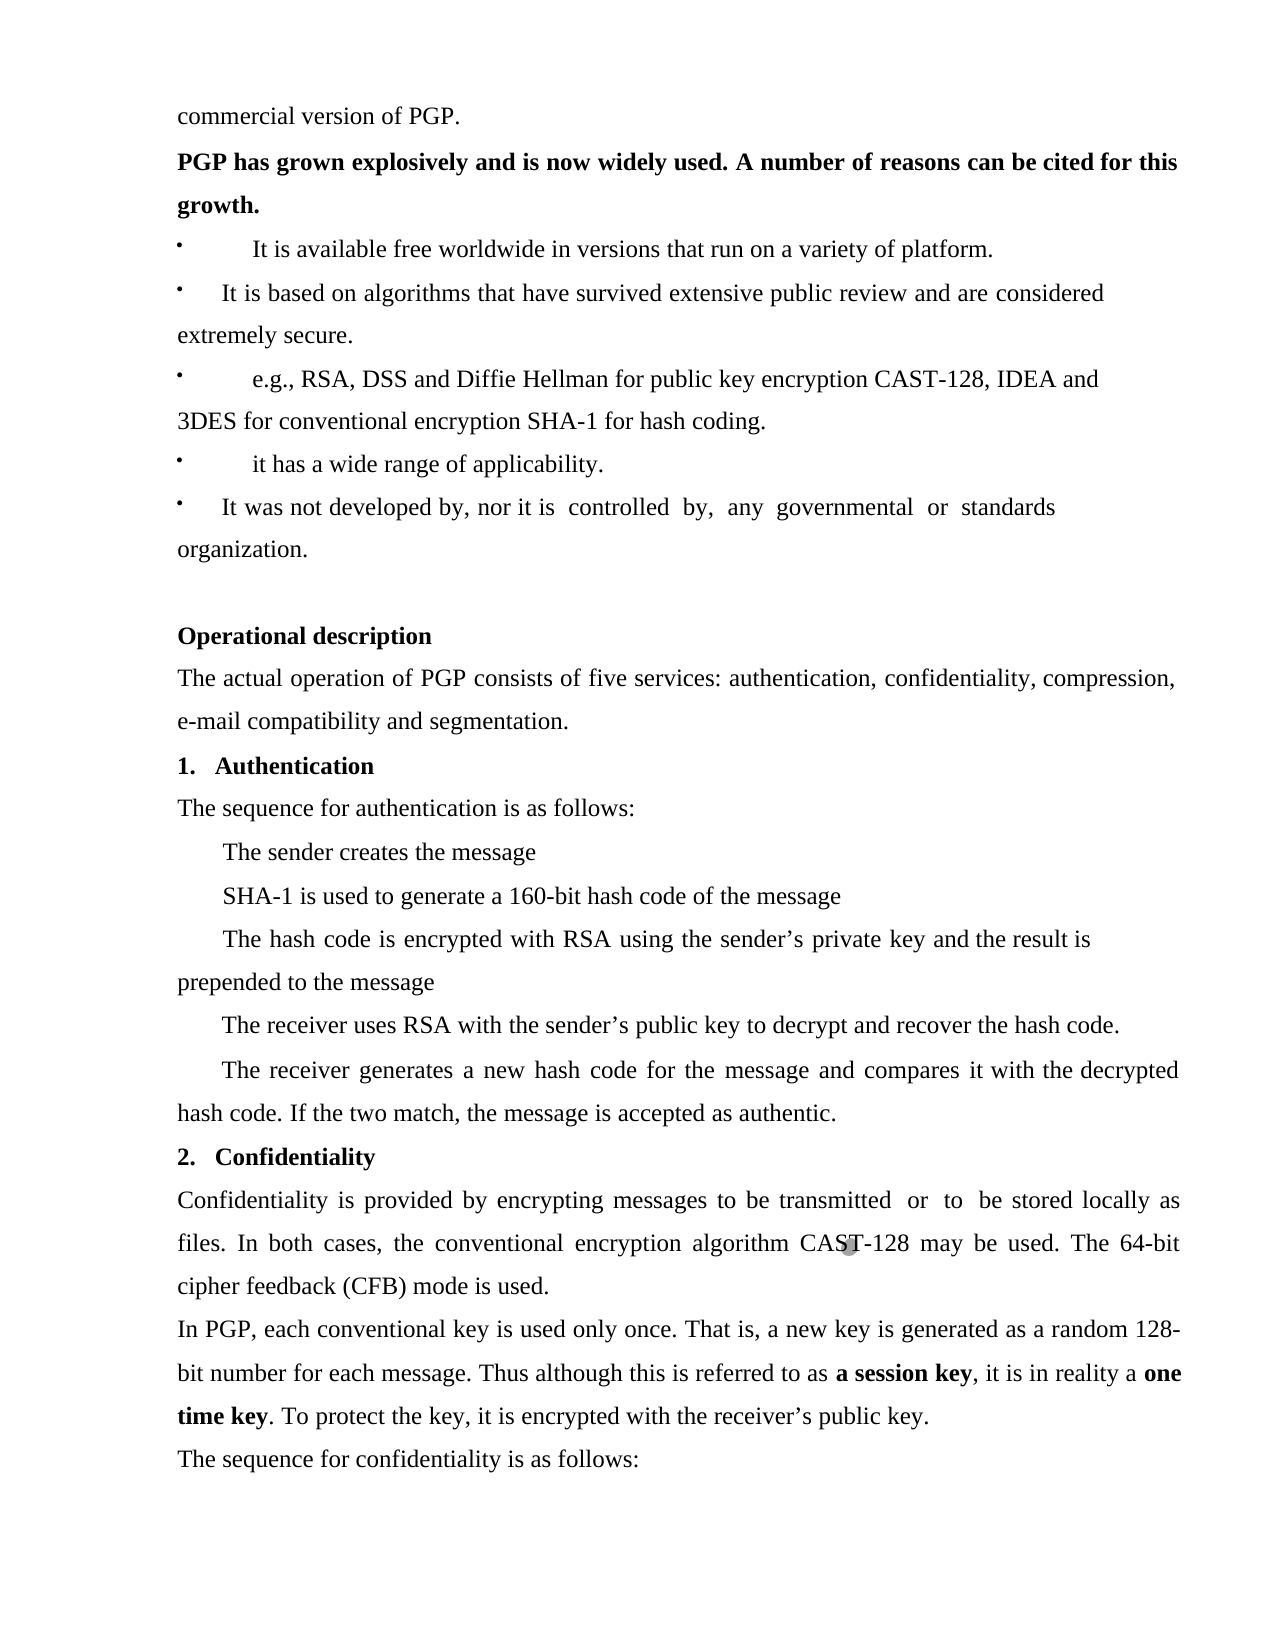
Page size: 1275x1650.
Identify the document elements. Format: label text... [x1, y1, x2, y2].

list It is based on algorithms that have survived extensive public review and are considered extremely secure. [177, 278, 1181, 349]
text The hash code is encrypted with RSA using the sender’s private key and the result is prepended to the message [177, 924, 1167, 996]
text The sequence for confidentiality is as follows: [177, 1444, 1248, 1473]
list It is available free worldwide in versions that run on a variety of platform. [177, 233, 1248, 264]
text In PGP, each conventional key is used only once. That is, a new key is generated as a random 128- bit number for each message. Thus although this is referred to as a session key, it is in reality a one time key. To protect the key, it is encrypted with the receiver’s public key. [177, 1314, 1181, 1429]
text The actual operation of PGP consists of five services: authentication, confidentiality, compression, e-mail compatibility and segmentation. [177, 663, 1178, 735]
subtitle Confidentiality [177, 1142, 1248, 1171]
text The receiver uses RSA with the sender’s public key to decrypt and recover the hash code. [221, 1011, 1248, 1039]
list It was not developed by, nor it is controlled by, any governmental or standards organization. [177, 492, 1181, 563]
subtitle Authentication [177, 751, 1248, 779]
text commercial version of PGP. [177, 101, 1248, 130]
list it has a wide range of applicability. [177, 449, 1248, 478]
text The receiver generates a new hash code for the message and compares it with the decrypted hash code. If the two match, the message is accepted as authentic. [177, 1055, 1182, 1127]
subtitle PGP has grown explosively and is now widely used. A number of reasons can be cited for this growth. [177, 147, 1248, 219]
subtitle Operational description [177, 621, 1248, 649]
text SHA-1 is used to generate a 160-bit hash code of the message [222, 881, 1248, 910]
list e.g., RSA, DSS and Diffie Hellman for public key encryption CAST-128, IDEA and 3DES for conventional encryption SHA-1 for hash coding. [177, 364, 1164, 435]
text Confidentiality is provided by encrypting messages to be transmitted or to be stored locally as files. In both cases, the conventional encryption algorithm CAST-128 may be used. The 64-bit cipher feedback (CFB) mode is used. [177, 1185, 1181, 1300]
text The sequence for authentication is as follows: The sender creates the message [177, 793, 637, 865]
